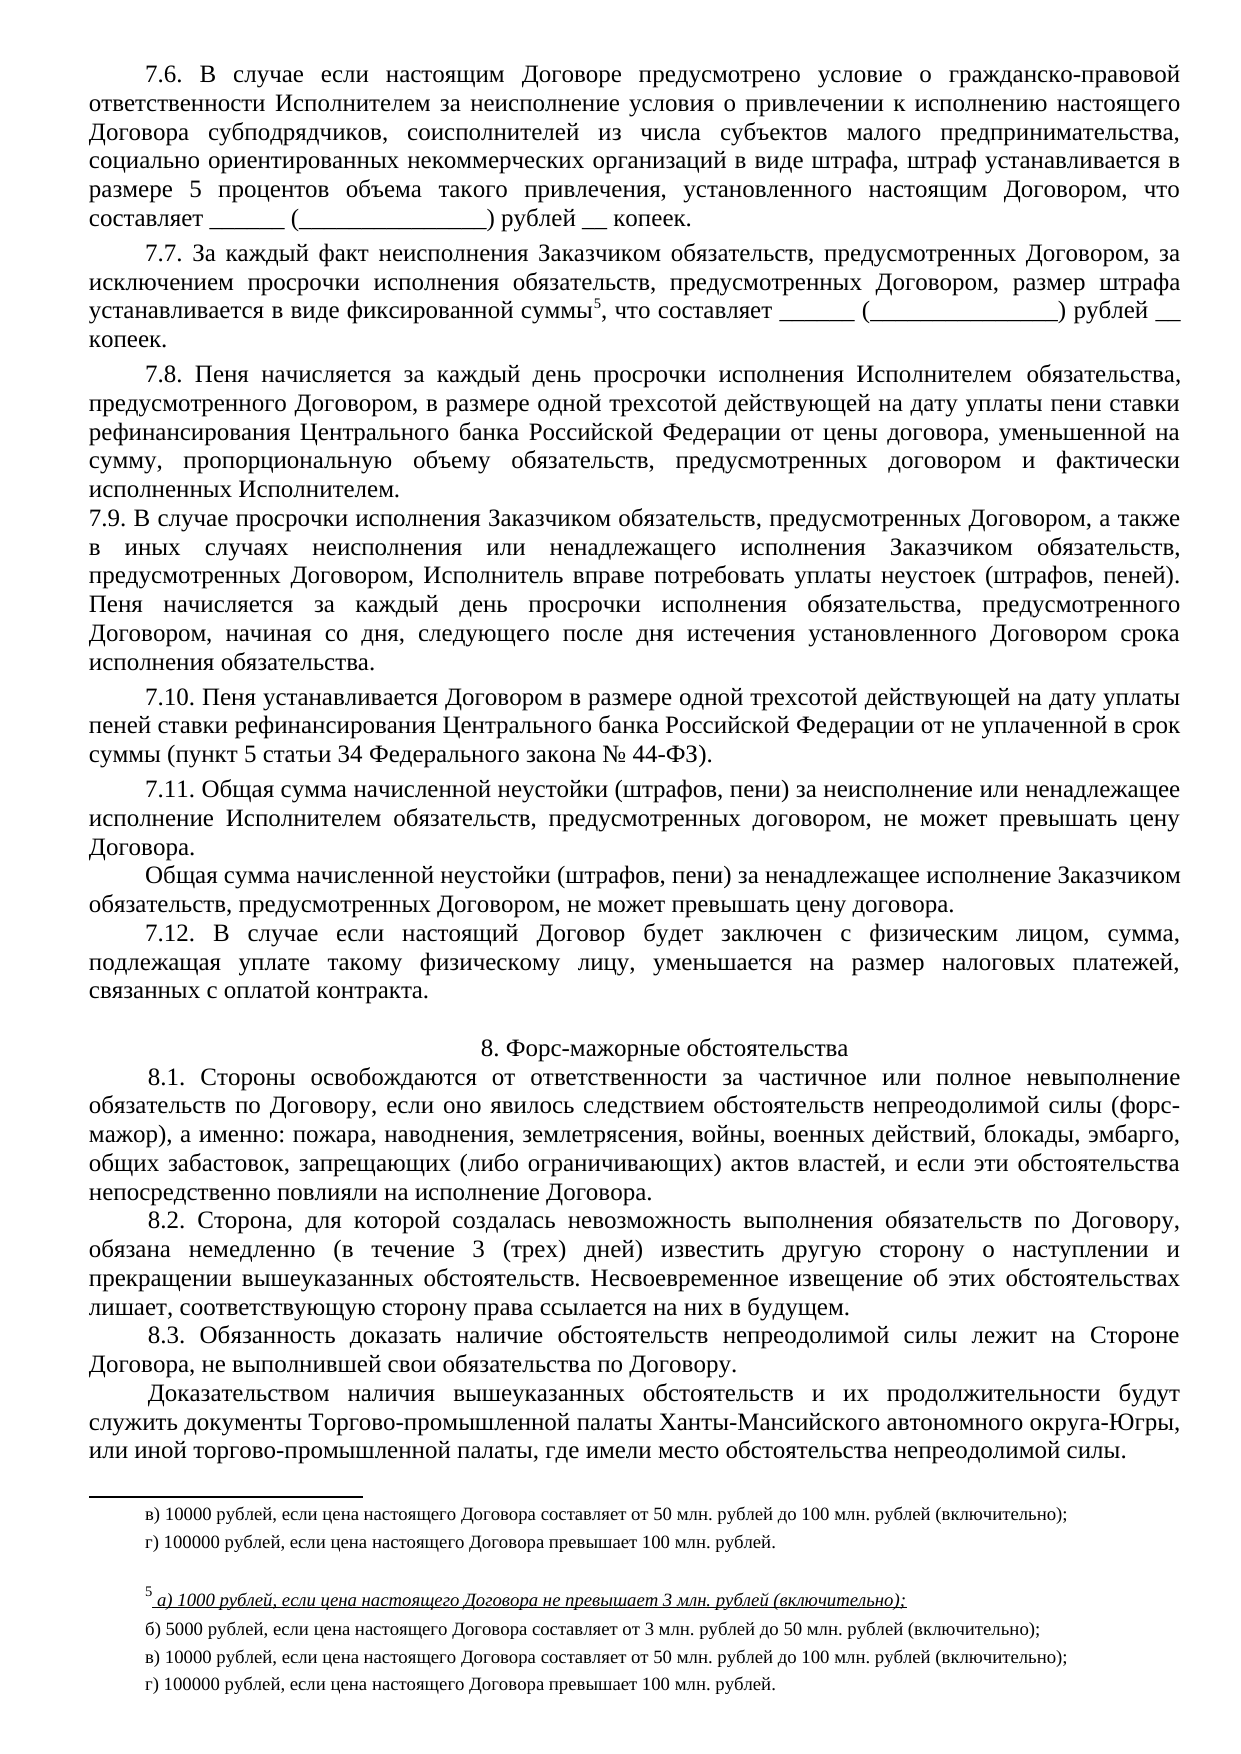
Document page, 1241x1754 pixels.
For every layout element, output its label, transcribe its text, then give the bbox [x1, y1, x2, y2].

text Общая сумма начисленной неустойки (штрафов, пени) за ненадлежащее исполнение Заказчиком обязательств, предусмотренных Договором, не может превышать цену договора. [89, 860, 1181, 918]
text 7.8. Пеня начисляется за каждый день просрочки исполнения Исполнителем обязательства, предусмотренного Договором, в размере одной трехсотой действующей на дату уплаты пени ставки рефинансирования Центрального банка Российской Федерации от цены договора, уменьшенной на сумму, пропорциональную объему обязательств, предусмотренных договором и фактически исполненных Исполнителем. [89, 359, 1181, 503]
text 7.11. Общая сумма начисленной неустойки (штрафов, пени) за неисполнение или ненадлежащее исполнение Исполнителем обязательств, предусмотренных договором, не может превышать цену Договора. [89, 774, 1181, 860]
text 7.7. За каждый факт неисполнения Заказчиком обязательств, предусмотренных Договором, за исключением просрочки исполнения обязательств, предусмотренных Договором, размер штрафа устанавливается в виде фиксированной суммы, что составляет ______ (_______________) рублей __ копеек. [89, 238, 1181, 353]
text 8.1. Стороны освобождаются от ответственности за частичное или полное невыполнение обязательств по Договору, если оно явилось следствием обстоятельств непреодолимой силы (форс-мажор), а именно: пожара, наводнения, землетрясения, войны, военных действий, блокады, эмбарго, общих забастовок, запрещающих (либо ограничивающих) актов властей, и если эти обстоятельства непосредственно повлияли на исполнение Договора. [89, 1062, 1181, 1205]
text 8.2. Сторона, для которой создалась невозможность выполнения обязательств по Договору, обязана немедленно (в течение 3 (трех) дней) известить другую сторону о наступлении и прекращении вышеуказанных обстоятельств. Несвоевременное извещение об этих обстоятельствах лишает, соответствующую сторону права ссылается на них в будущем. [89, 1205, 1181, 1320]
text 7.12. В случае если настоящий Договор будет заключен с физическим лицом, сумма, подлежащая уплате такому физическому лицу, уменьшается на размер налоговых платежей, связанных с оплатой контракта. [89, 918, 1181, 1004]
text 8.3. Обязанность доказать наличие обстоятельств непреодолимой силы лежит на Стороне Договора, не выполнившей свои обязательства по Договору. [89, 1320, 1181, 1378]
text 8. Форс-мажорные обстоятельства [89, 1033, 1181, 1062]
text 7.6. В случае если настоящим Договоре предусмотрено условие о гражданско-правовой ответственности Исполнителем за неисполнение условия о привлечении к исполнению настоящего Договора субподрядчиков, соисполнителей из числа субъектов малого предпринимательства, социально ориентированных некоммерческих организаций в виде штрафа, штраф устанавливается в размере 5 процентов объема такого привлечения, установленного настоящим Договором, что составляет ______ (_______________) рублей __ копеек. [89, 59, 1181, 232]
text 7.10. Пеня устанавливается Договором в размере одной трехсотой действующей на дату уплаты пеней ставки рефинансирования Центрального банка Российской Федерации от не уплаченной в срок суммы (пункт 5 статьи 34 Федерального закона № 44-ФЗ). [89, 682, 1181, 768]
text 7.9. В случае просрочки исполнения Заказчиком обязательств, предусмотренных Договором, а также в иных случаях неисполнения или ненадлежащего исполнения Заказчиком обязательств, предусмотренных Договором, Исполнитель вправе потребовать уплаты неустоек (штрафов, пеней). Пеня начисляется за каждый день просрочки исполнения обязательства, предусмотренного Договором, начиная со дня, следующего после дня истечения установленного Договором срока исполнения обязательства. [89, 503, 1181, 675]
text Доказательством наличия вышеуказанных обстоятельств и их продолжительности будут служить документы Торгово-промышленной палаты Ханты-Мансийского автономного округа-Югры, или иной торгово-промышленной палаты, где имели место обстоятельства непреодолимой силы. [89, 1378, 1181, 1464]
